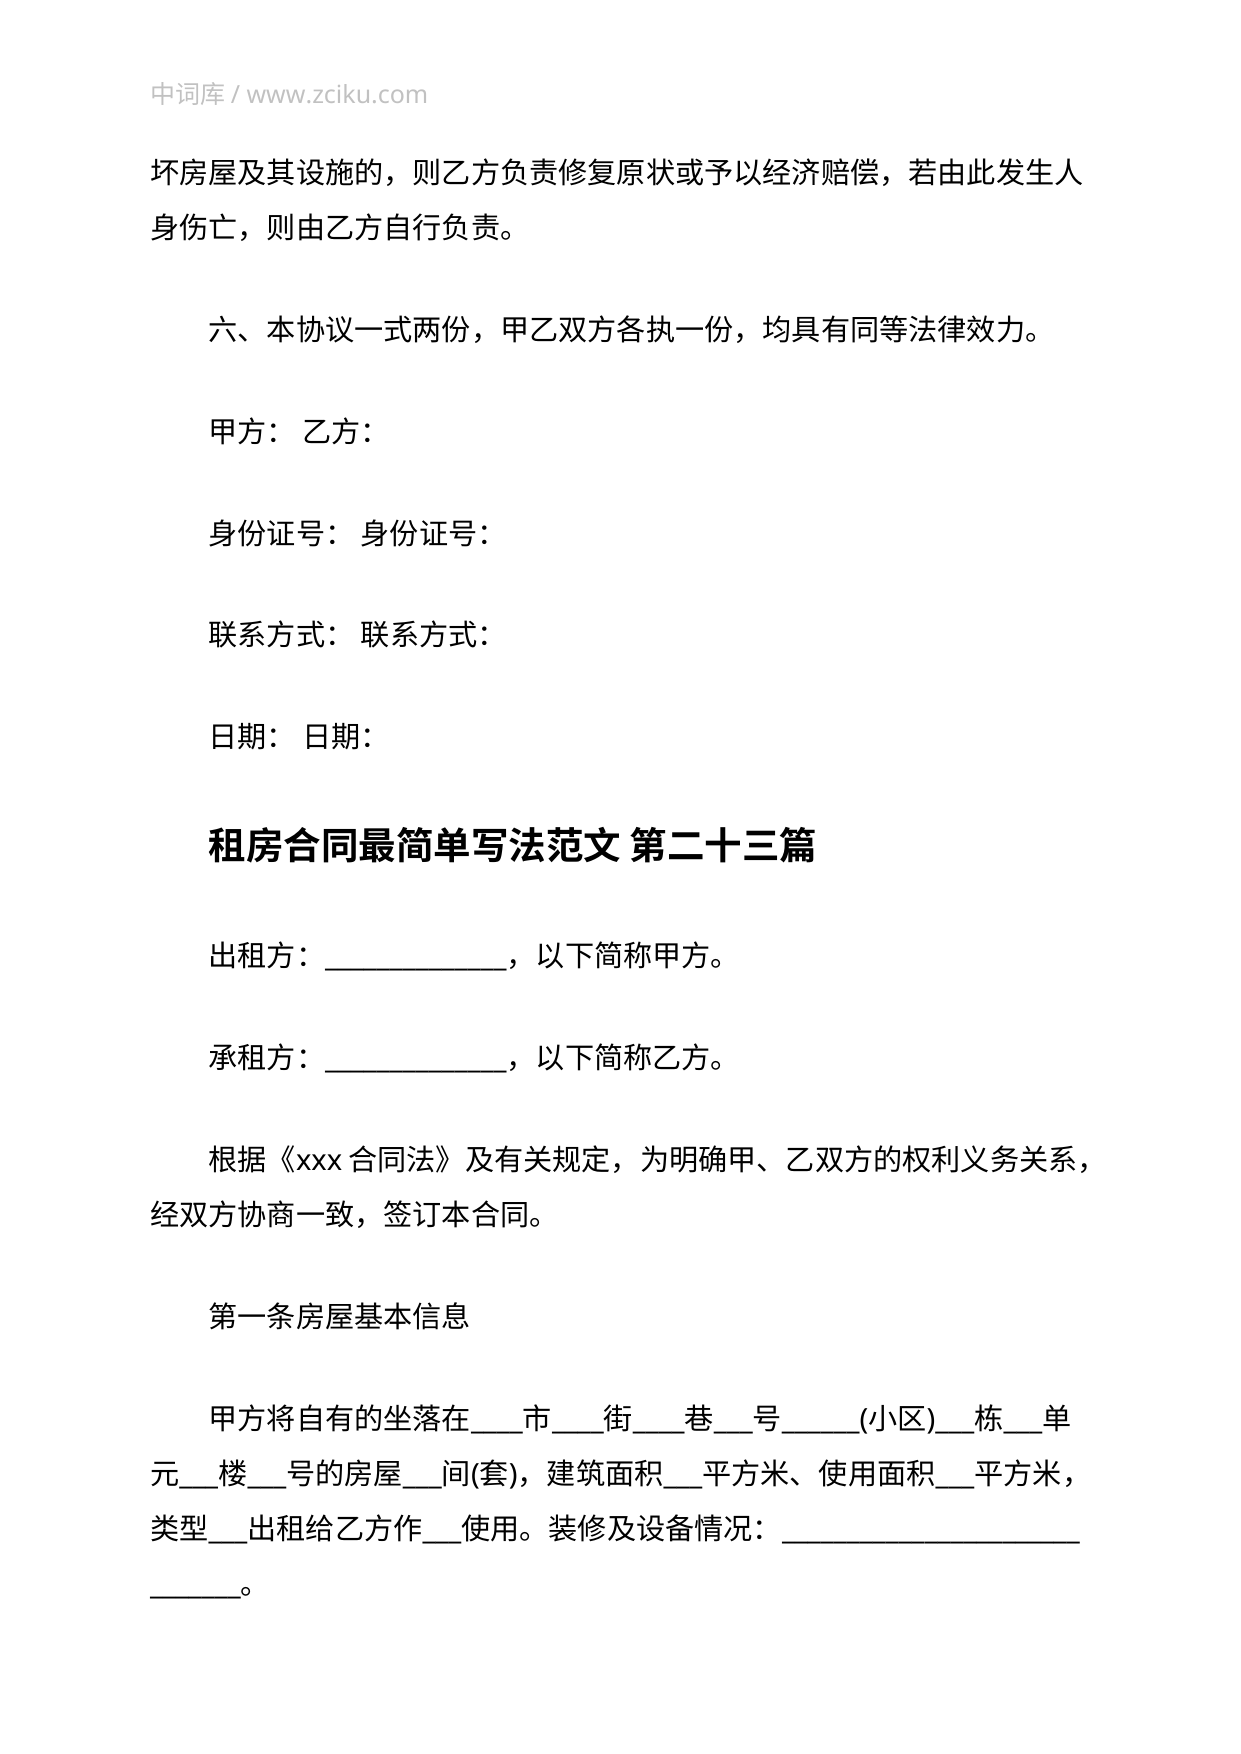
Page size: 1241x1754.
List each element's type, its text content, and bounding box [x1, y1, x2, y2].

text 出租方：______________，以下简称甲方。 [150, 933, 1090, 975]
text 根据《xxx合同法》及有关规定，为明确甲、乙双方的权利义务关系，经双方协商一致，签订本合同。 [150, 1137, 1090, 1234]
text 身份证号： 身份证号： [150, 510, 1090, 552]
text 日期： 日期： [150, 714, 1090, 756]
text 甲方： 乙方： [150, 408, 1090, 451]
text 联系方式： 联系方式： [150, 612, 1090, 654]
text 承租方：______________，以下简称乙方。 [150, 1035, 1090, 1077]
text 六、本协议一式两份，甲乙双方各执一份，均具有同等法律效力。 [150, 307, 1090, 349]
text 第一条房屋基本信息 [150, 1294, 1090, 1336]
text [150, 150, 1090, 247]
text 甲方将自有的坐落在____市____街____巷___号______(小区)___栋___单元___楼___号的房屋___间(套)，建筑面积___平方米、使用面积___平方米，类型___出租给乙方作___使用。装修及设备情况：______________________________。 [150, 1395, 1090, 1603]
text 租房合同最简单写法范文 第二十三篇 [150, 816, 1090, 870]
